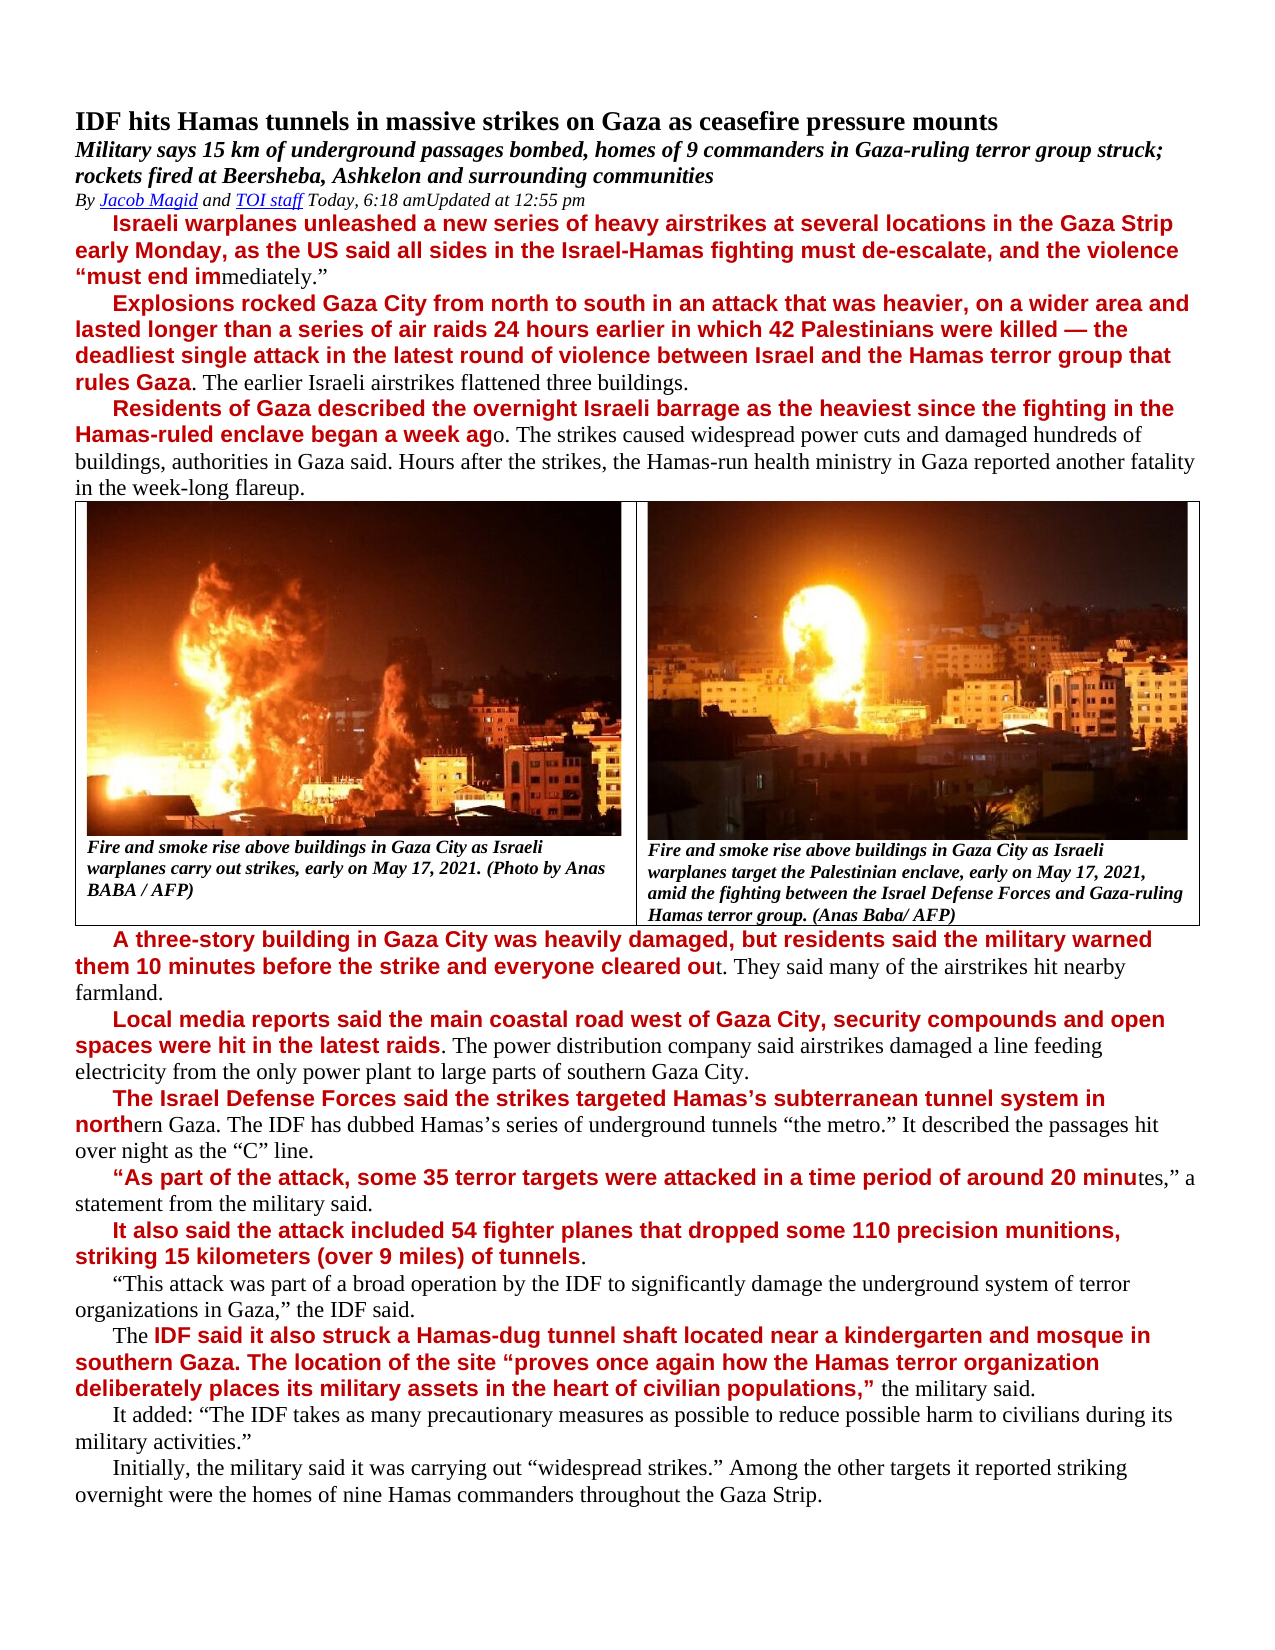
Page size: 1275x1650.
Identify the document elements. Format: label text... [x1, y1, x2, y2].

picture [86, 1111, 622, 1446]
table_header Fire and smoke rise above buildings in Gaza City as Israeli warplanes target the Palestinian enclave, early on May 17, 2021, amid the fighting between the Israel Defense Forces and Gaza-ruling Hamas terror group. (Anas Baba/ AFP) [637, 1111, 1199, 1535]
text Israeli warplanes unleashed a new series of heavy airstrikes at several locations in the Gaza Strip early Monday, as the US said all sides in the Israel-Hamas fighting must de-escalate, and the violence “must end immediately.” [75, 820, 1200, 899]
text Residents of Gaza described the overnight Israeli barrage as the heaviest since the fighting in the Hamas-ruled enclave began a week ago. The strikes caused widespread power cuts and damaged hundreds of buildings, authorities in Gaza said. Hours after the strikes, the Hamas-run health ministry in Gaza reported another fatality in the week-long flareup. [75, 1004, 1200, 1110]
text Genesis 28:13 And, behold, Jehovah stood above it and said, I am Jehovah the God of your father Abraham, and the God of Isaac; the land on which you are lying, I will give it to you and to your seed. 14And your seed shall be as the dust of the earth, and you shall spread to the west and to the east and to the north and to the south; and all the families of the earth shall be blessed in you and in your Seed. 15And, behold, I will be with you and will guard you in every place in which you may go, and will bring you back to this land; for I will not forsake you until I have surely done that which I have spoken to you. [75, 423, 1200, 662]
picture [647, 1111, 1188, 1449]
text Military says 15 km of underground passages bombed, homes of 9 commanders in Gaza-ruling terror group struck; rockets fired at Beersheba, Ashkelon and surrounding communities [75, 746, 1200, 798]
table_header Fire and smoke rise above buildings in Gaza City as Israeli warplanes carry out strikes, early on May 17, 2021. (Photo by Anas BABA / AFP) [76, 1111, 636, 1535]
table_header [272, 106, 1199, 422]
text By Jacob Magid and TOI staff Today, 6:18 amUpdated at 12:55 pm [75, 798, 1200, 820]
text IDF hits Hamas tunnels in massive strikes on Gaza as ceasefire pressure mounts [75, 714, 1200, 746]
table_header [76, 106, 271, 422]
text Explosions rocked Gaza City from north to south in an attack that was heavier, on a wider area and lasted longer than a series of air raids 24 hours earlier in which 42 Palestinians were killed — the deadliest single attack in the latest round of violence between Israel and the Hamas terror group that rules Gaza. The earlier Israeli airstrikes flattened three buildings. [75, 899, 1200, 1004]
